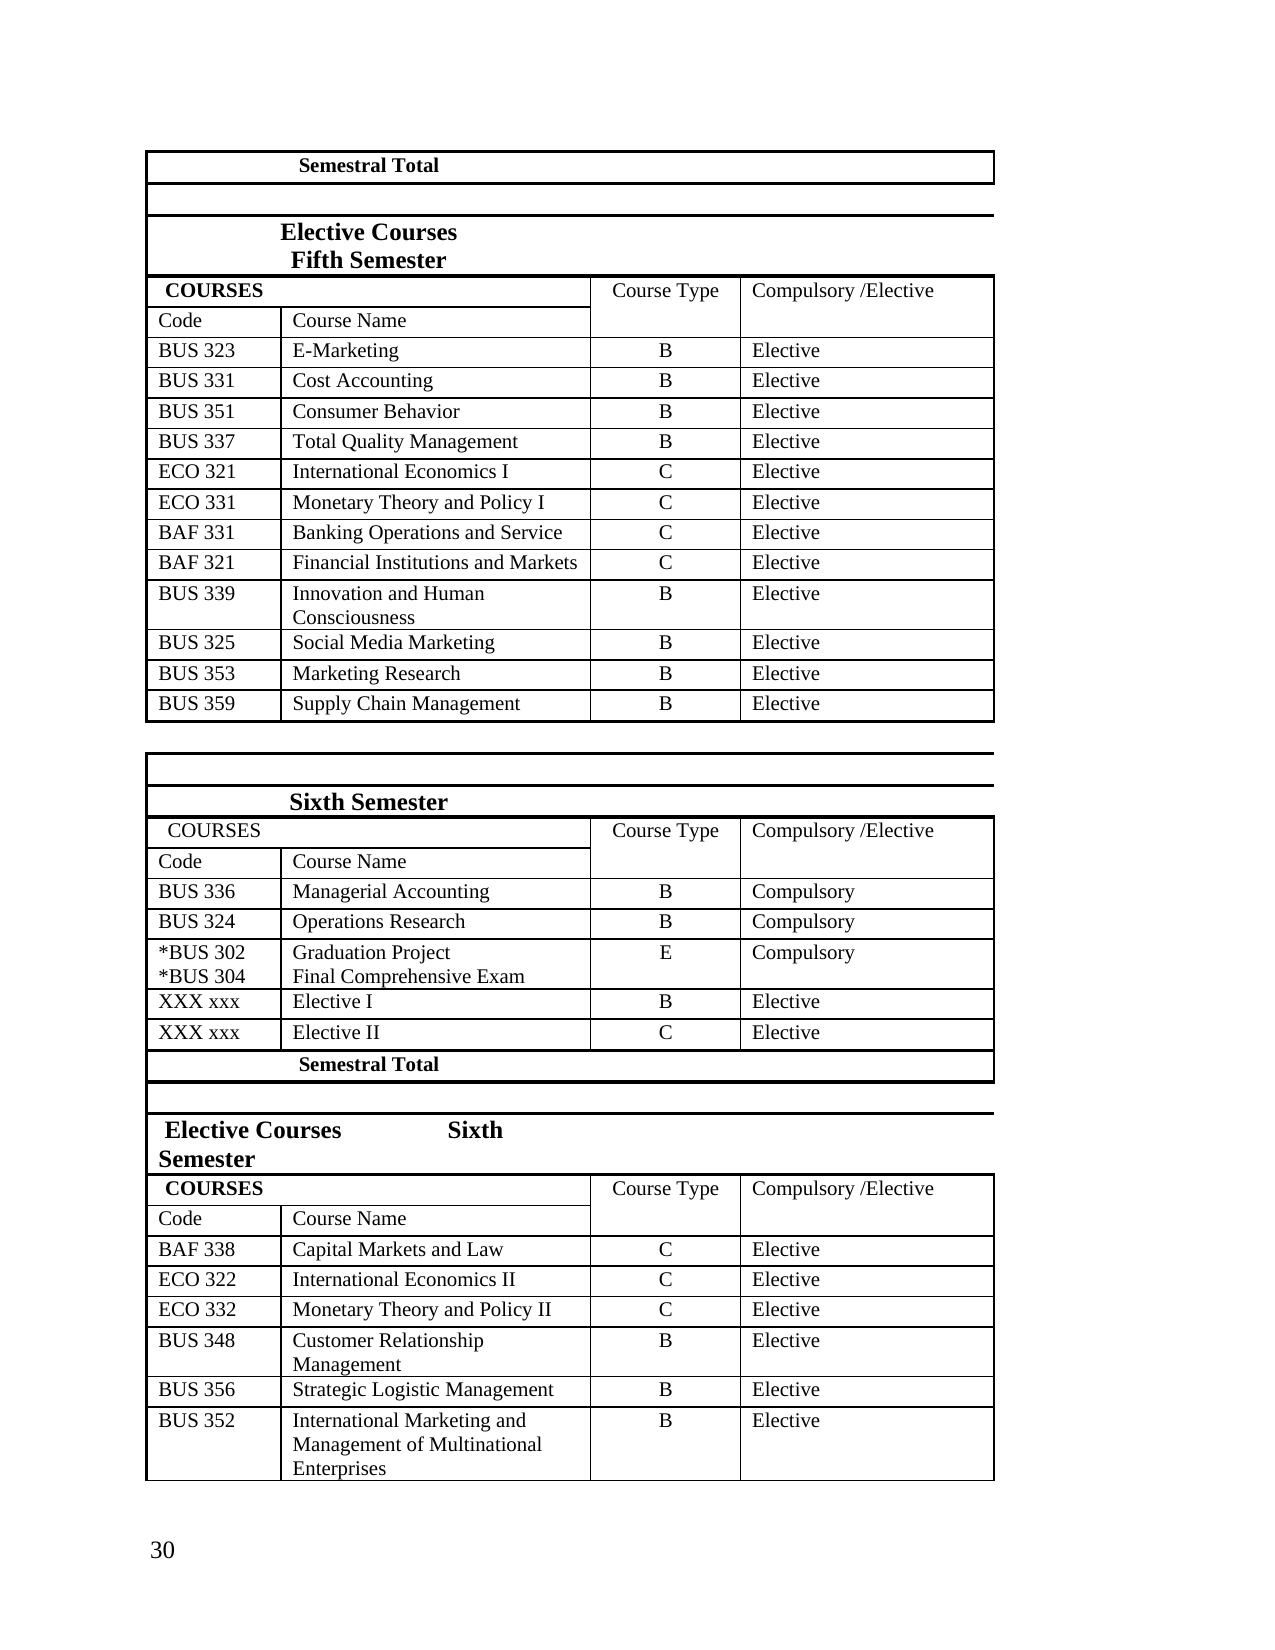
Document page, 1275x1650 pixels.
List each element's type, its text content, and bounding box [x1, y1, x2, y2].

table_cell Elective [741, 990, 993, 1018]
table_cell Elective [741, 1408, 993, 1480]
table_cell Social Media Marketing [282, 630, 590, 659]
table_cell Elective [741, 429, 993, 458]
table_cell [741, 723, 994, 752]
table_cell XXX xxx [148, 990, 280, 1018]
table_cell C [591, 520, 740, 549]
table_cell C [591, 490, 740, 518]
table_cell International Economics II [282, 1267, 590, 1296]
table_cell B [591, 429, 740, 458]
table_cell C [591, 1297, 740, 1326]
table_cell ECO 331 [148, 490, 280, 518]
table_cell B [591, 661, 740, 689]
table_cell Elective I [282, 990, 590, 1018]
table_cell Elective [741, 520, 993, 549]
table_cell Sixth Semester [148, 787, 591, 815]
table_cell Code [148, 849, 280, 877]
table_cell Elective [741, 1237, 993, 1265]
table_cell [591, 755, 741, 783]
table_cell [741, 1052, 993, 1080]
table_cell International Marketing and Management of Multinational Enterprises [282, 1408, 590, 1480]
table_cell International Economics I [282, 460, 590, 488]
table_cell Elective Courses Sixth Semester [148, 1115, 591, 1173]
table_cell [741, 1205, 993, 1235]
table_cell Total Quality Management [282, 429, 590, 458]
table_cell Elective [741, 399, 993, 427]
table_cell Elective Courses Fifth Semester [148, 217, 591, 274]
table_cell [281, 185, 591, 214]
table_cell [591, 1205, 740, 1235]
table_cell [591, 847, 740, 877]
table_cell Elective [741, 460, 993, 488]
table_cell Course Name [282, 1206, 590, 1235]
table_cell B [591, 1377, 740, 1406]
table_cell Elective [741, 368, 993, 397]
table_cell ECO 322 [148, 1267, 280, 1296]
table_cell [591, 185, 741, 214]
table_cell [148, 1084, 281, 1112]
table_cell B [591, 879, 740, 908]
table_cell Compulsory /Elective [741, 278, 993, 306]
table_cell Customer Relationship Management [282, 1328, 590, 1376]
table_cell BUS 323 [148, 338, 280, 367]
table_cell [281, 819, 590, 847]
table_cell B [591, 990, 740, 1018]
table_cell BUS 351 [148, 399, 280, 427]
table_cell BUS 348 [148, 1328, 280, 1376]
table_cell B [591, 691, 740, 720]
table_cell [591, 787, 741, 815]
table_cell Elective [741, 490, 993, 518]
table_cell C [591, 1020, 740, 1048]
table_cell Financial Institutions and Markets [282, 550, 590, 579]
table_cell BAF 331 [148, 520, 280, 549]
table_cell [591, 1115, 741, 1173]
table_cell Supply Chain Management [282, 691, 590, 720]
table_cell BUS 339 [148, 581, 280, 629]
table_cell Monetary Theory and Policy II [282, 1297, 590, 1326]
table_cell [148, 755, 281, 783]
table_cell B [591, 1328, 740, 1376]
table_cell BUS 331 [148, 368, 280, 397]
table_cell BUS 353 [148, 661, 280, 689]
table_cell Banking Operations and Service [282, 520, 590, 549]
table_cell Innovation and Human Consciousness [282, 581, 590, 629]
table_cell E-Marketing [282, 338, 590, 367]
table_cell B [591, 399, 740, 427]
table_cell ECO 332 [148, 1297, 280, 1326]
table_cell [148, 185, 281, 214]
table_cell BUS 359 [148, 691, 280, 720]
table_cell [591, 1052, 741, 1080]
table_cell [741, 787, 994, 815]
table_cell [147, 723, 281, 752]
table_cell B [591, 1408, 740, 1480]
table_cell E [591, 940, 740, 988]
table_cell Elective [741, 691, 993, 720]
table_cell Elective [741, 1020, 993, 1048]
table_cell BUS 336 [148, 879, 280, 908]
table_cell C [591, 550, 740, 579]
table_cell [281, 278, 590, 306]
table_cell C [591, 1237, 740, 1265]
table_cell Compulsory [741, 940, 993, 988]
table_cell B [591, 910, 740, 938]
table_cell Elective [741, 1297, 993, 1326]
table_cell [741, 185, 994, 214]
table_cell Managerial Accounting [282, 879, 590, 908]
table_cell Elective II [282, 1020, 590, 1048]
table_cell XXX xxx [148, 1020, 280, 1048]
table_cell [591, 153, 741, 182]
table_cell Course Name [282, 308, 590, 337]
table_cell B [591, 581, 740, 629]
table_cell Elective [741, 550, 993, 579]
table_cell [281, 755, 591, 783]
table_cell C [591, 460, 740, 488]
table_cell BUS 337 [148, 429, 280, 458]
table_cell Elective [741, 338, 993, 367]
table_cell Compulsory [741, 879, 993, 908]
table_cell Capital Markets and Law [282, 1237, 590, 1265]
table_cell Elective [741, 630, 993, 659]
table_cell BUS 352 [148, 1408, 280, 1480]
table_cell BAF 338 [148, 1237, 280, 1265]
table_cell Graduation Project Final Comprehensive Exam [282, 940, 590, 988]
table_cell Elective [741, 661, 993, 689]
table_cell Elective [741, 581, 993, 629]
table_cell [591, 723, 741, 752]
table_cell Semestral Total [148, 1052, 591, 1080]
table_cell Cost Accounting [282, 368, 590, 397]
table_cell Elective [741, 1328, 993, 1376]
table_cell Marketing Research [282, 661, 590, 689]
table_cell Course Type [591, 1176, 740, 1205]
table_cell Consumer Behavior [282, 399, 590, 427]
table_cell [741, 306, 993, 337]
table_cell B [591, 630, 740, 659]
table_cell Semestral Total [148, 153, 591, 182]
table_cell [281, 1084, 591, 1112]
table_cell BUS 356 [148, 1377, 280, 1406]
table_cell COURSES [148, 819, 281, 847]
table_cell BAF 321 [148, 550, 280, 579]
table_cell COURSES [148, 278, 281, 306]
table_cell COURSES [148, 1176, 281, 1205]
table_cell BUS 325 [148, 630, 280, 659]
table_cell Elective [741, 1267, 993, 1296]
table_cell [741, 847, 993, 877]
table_cell Code [148, 1206, 280, 1235]
table_cell Compulsory /Elective [741, 1176, 993, 1205]
table_cell C [591, 1267, 740, 1296]
table_cell [591, 217, 741, 274]
table_cell Compulsory /Elective [741, 819, 993, 847]
table_cell [741, 755, 994, 783]
table_cell Code [148, 308, 280, 337]
table_cell [591, 306, 740, 337]
table_cell *BUS 302 *BUS 304 [148, 940, 280, 988]
table_cell [281, 723, 591, 752]
table_cell Course Name [282, 849, 590, 877]
table_cell [741, 1084, 994, 1112]
table_cell Monetary Theory and Policy I [282, 490, 590, 518]
table_cell ECO 321 [148, 460, 280, 488]
table_cell [741, 1115, 994, 1173]
table_cell Operations Research [282, 910, 590, 938]
table_cell BUS 324 [148, 910, 280, 938]
table_cell Strategic Logistic Management [282, 1377, 590, 1406]
table_cell [281, 1176, 590, 1205]
table_cell [741, 217, 994, 274]
table_cell [591, 1084, 741, 1112]
table_cell Compulsory [741, 910, 993, 938]
table_cell B [591, 368, 740, 397]
table_cell [741, 153, 993, 182]
table_cell B [591, 338, 740, 367]
table_cell Course Type [591, 819, 740, 847]
table_cell Course Type [591, 278, 740, 306]
table_cell Elective [741, 1377, 993, 1406]
